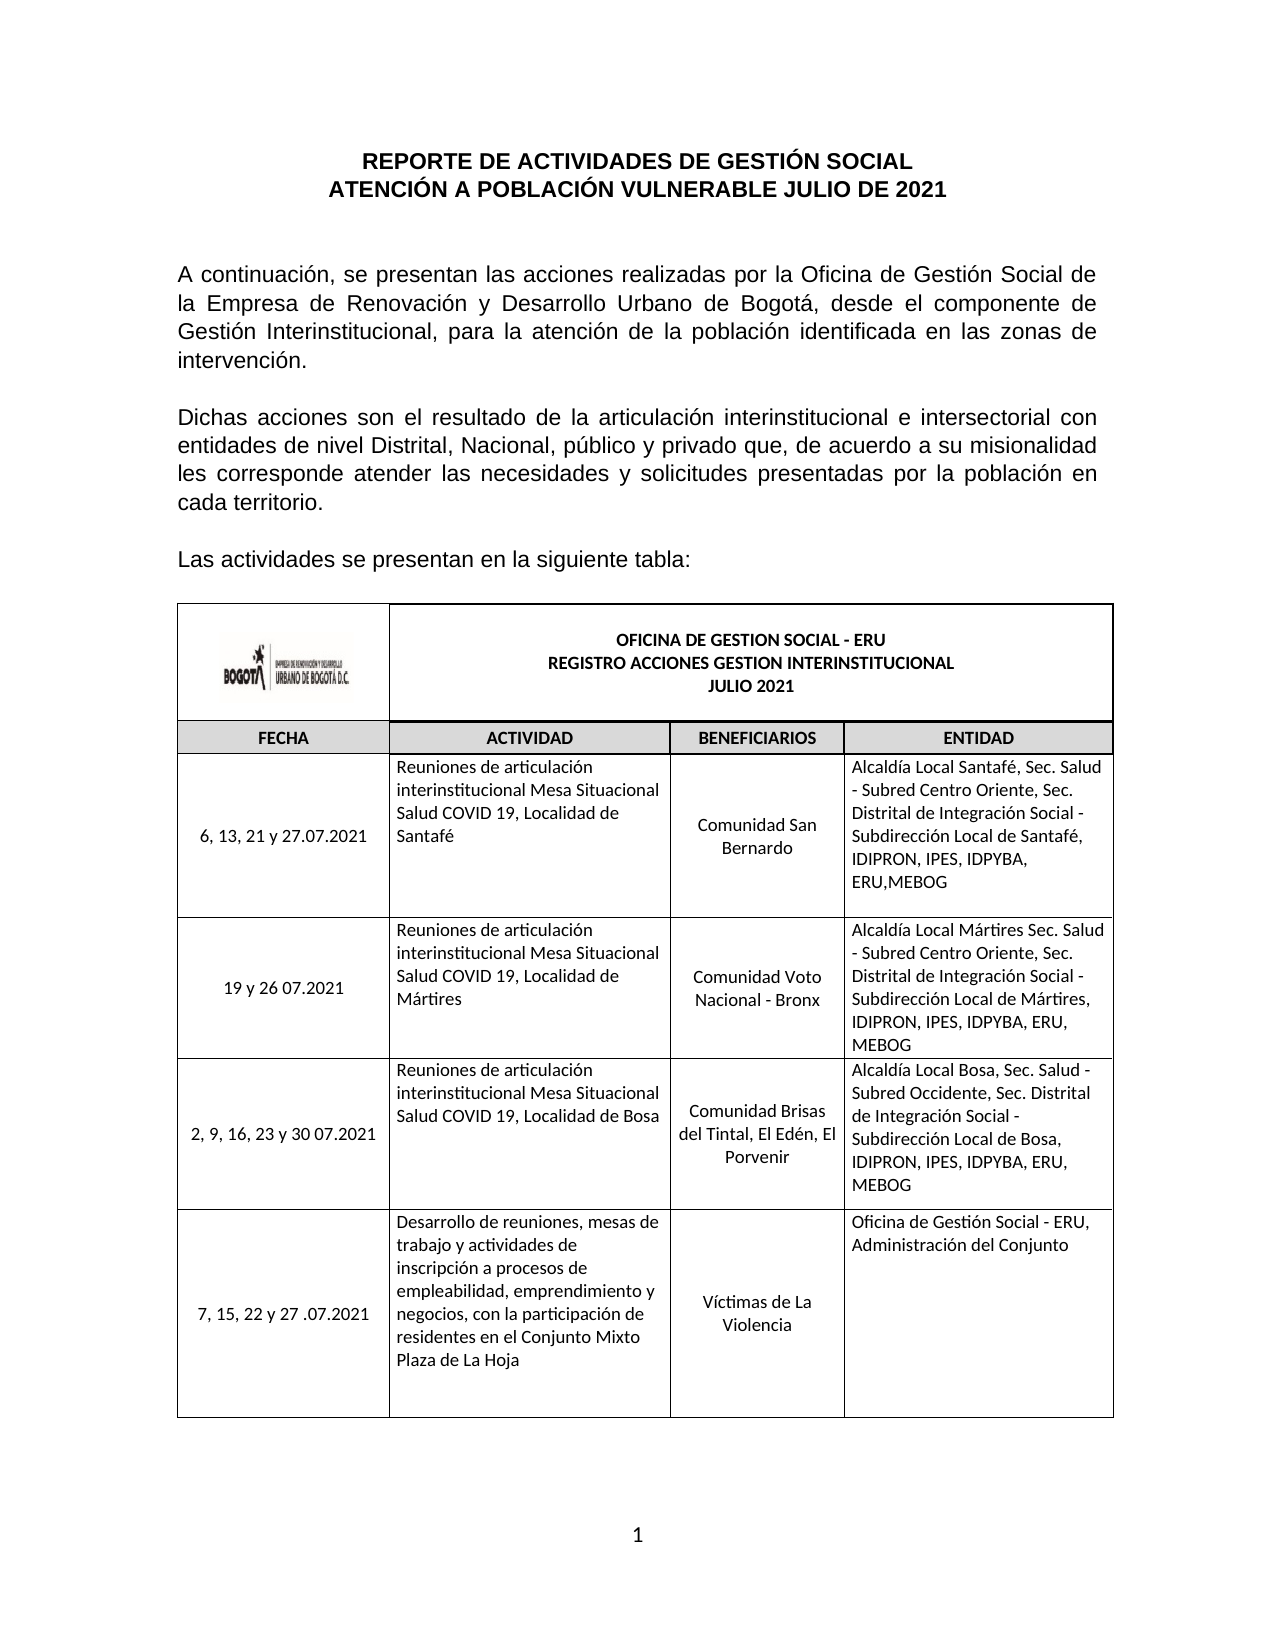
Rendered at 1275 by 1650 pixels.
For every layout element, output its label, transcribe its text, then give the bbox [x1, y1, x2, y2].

table_cell ACTIVIDAD [390, 723, 669, 753]
table_cell Desarrollo de reuniones, mesas de trabajo y actividades de inscripción a procesos de empleabilidad, emprendimiento y negocios, con la participación de residentes en el Conjunto Mixto Plaza de La Hoja [390, 1210, 670, 1417]
table_cell 7, 15, 22 y 27 .07.2021 [178, 1210, 389, 1417]
table_cell Reuniones de articulación interinstitucional Mesa Situacional Salud COVID 19, Localidad de Mártires [390, 918, 670, 1058]
text Dichas acciones son el resultado de la articulación interinstitucional e intersectorial con entidades de nivel Distrital, Nacional, público y privado que, de acuerdo a su misionalidad les corresponde atender las necesidades y solicitudes presentadas por la población en cada territorio. [177, 403, 1098, 515]
table_cell Alcaldía Local Bosa, Sec. Salud - Subred Occidente, Sec. Distrital de Integración Social - Subdirección Local de Bosa, IDIPRON, IPES, IDPYBA, ERU, MEBOG [845, 1058, 1113, 1209]
table_cell Comunidad Voto Nacional - Bronx [671, 918, 844, 1058]
text Las actividades se presentan en la siguiente tabla: [177, 546, 1098, 572]
table_cell Comunidad San Bernardo [671, 755, 844, 917]
table_header OFICINA DE GESTION SOCIAL - ERU REGISTRO ACCIONES GESTION INTERINSTITUCIONAL JULIO 2021 [390, 605, 1112, 720]
table_cell 6, 13, 21 y 27.07.2021 [178, 754, 389, 917]
table_cell Reuniones de articulación interinstitucional Mesa Situacional Salud COVID 19, Localidad de Santafé [390, 755, 670, 917]
table_cell 19 y 26 07.2021 [178, 918, 389, 1058]
table_cell Reuniones de articulación interinstitucional Mesa Situacional Salud COVID 19, Localidad de Bosa [390, 1059, 670, 1209]
table_cell 2, 9, 16, 23 y 30 07.2021 [178, 1059, 389, 1209]
table_cell Alcaldía Local Mártires Sec. Salud - Subred Centro Oriente, Sec. Distrital de Integración Social - Subdirección Local de Mártires, IDIPRON, IPES, IDPYBA, ERU, MEBOG [845, 917, 1113, 1058]
text A continuación, se presentan las acciones realizadas por la Oficina de Gestión Social de la Empresa de Renovación y Desarrollo Urbano de Bogotá, desde el componente de Gestión Interinstitucional, para la atención de la población identificada en las zonas de intervención. [177, 261, 1098, 373]
table_cell Comunidad Brisas del Tintal, El Edén, El Porvenir [671, 1059, 844, 1209]
picture [219, 632, 354, 703]
table_cell FECHA [178, 721, 389, 753]
table_cell ENTIDAD [845, 723, 1112, 753]
text REPORTE DE ACTIVIDADES DE GESTIÓN SOCIAL ATENCIÓN A POBLACIÓN VULNERABLE JULIO DE 2021 [177, 148, 1098, 202]
table_header [178, 604, 389, 720]
table_cell BENEFICIARIOS [671, 723, 843, 753]
table_cell Oficina de Gestión Social - ERU, Administración del Conjunto [845, 1209, 1113, 1417]
table_cell Alcaldía Local Santafé, Sec. Salud - Subred Centro Oriente, Sec. Distrital de Integración Social - Subdirección Local de Santafé, IDIPRON, IPES, IDPYBA, ERU,MEBOG [845, 755, 1113, 917]
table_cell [671, 1210, 844, 1417]
